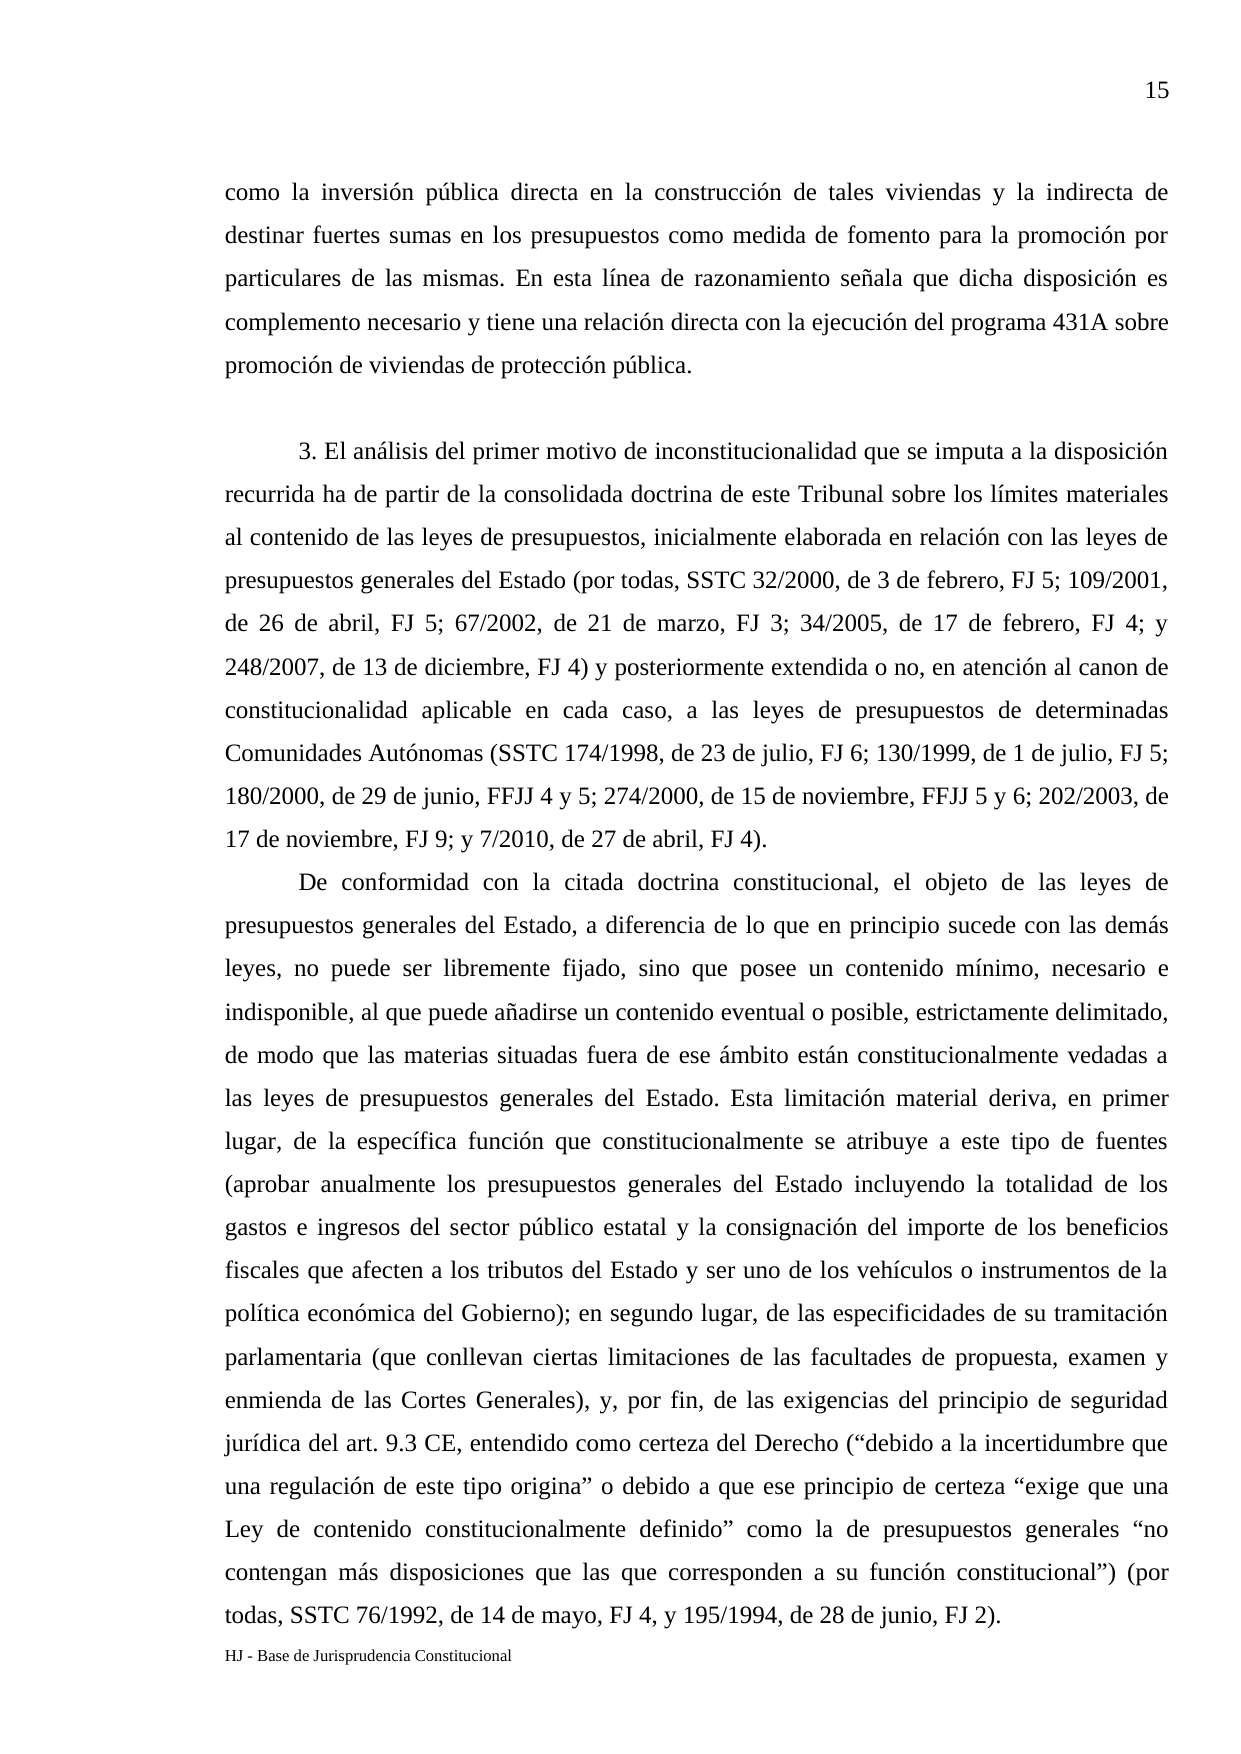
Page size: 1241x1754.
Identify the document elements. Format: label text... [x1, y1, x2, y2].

text De conformidad con la citada doctrina constitucional, el objeto de las leyes de presupuestos generales del Estado, a diferencia de lo que en principio sucede con las demás leyes, no puede ser libremente fijado, sino que posee un contenido mínimo, necesario e indisponible, al que puede añadirse un contenido eventual o posible, estrictamente delimitado, de modo que las materias situadas fuera de ese ámbito están constitucionalmente vedadas a las leyes de presupuestos generales del Estado. Esta limitación material deriva, en primer lugar, de la específica función que constitucionalmente se atribuye a este tipo de fuentes (aprobar anualmente los presupuestos generales del Estado incluyendo la totalidad de los gastos e ingresos del sector público estatal y la consignación del importe de los beneficios fiscales que afecten a los tributos del Estado y ser uno de los vehículos o instrumentos de la política económica del Gobierno); en segundo lugar, de las especificidades de su tramitación parlamentaria (que conllevan ciertas limitaciones de las facultades de propuesta, examen y enmienda de las Cortes Generales), y, por fin, de las exigencias del principio de seguridad jurídica del art. 9.3 CE, entendido como certeza del Derecho (“debido a la incertidumbre que una regulación de este tipo origina” o debido a que ese principio de certeza “exige que una Ley de contenido constitucionalmente definido” como la de presupuestos generales “no contengan más disposiciones que las que corresponden a su función constitucional”) (por todas, SSTC 76/1992, de 14 de mayo, FJ 4, y 195/1994, de 28 de junio, FJ 2). [224, 867, 1169, 1629]
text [224, 177, 1169, 378]
text 3. El análisis del primer motivo de inconstitucionalidad que se imputa a la disposición recurrida ha de partir de la consolidada doctrina de este Tribunal sobre los límites materiales al contenido de las leyes de presupuestos, inicialmente elaborada en relación con las leyes de presupuestos generales del Estado (por todas, SSTC 32/2000, de 3 de febrero, FJ 5; 109/2001, de 26 de abril, FJ 5; 67/2002, de 21 de marzo, FJ 3; 34/2005, de 17 de febrero, FJ 4; y 248/2007, de 13 de diciembre, FJ 4) y posteriormente extendida o no, en atención al canon de constitucionalidad aplicable en cada caso, a las leyes de presupuestos de determinadas Comunidades Autónomas (SSTC 174/1998, de 23 de julio, FJ 6; 130/1999, de 1 de julio, FJ 5; 180/2000, de 29 de junio, FFJJ 4 y 5; 274/2000, de 15 de noviembre, FFJJ 5 y 6; 202/2003, de 17 de noviembre, FJ 9; y 7/2010, de 27 de abril, FJ 4). [224, 436, 1169, 853]
